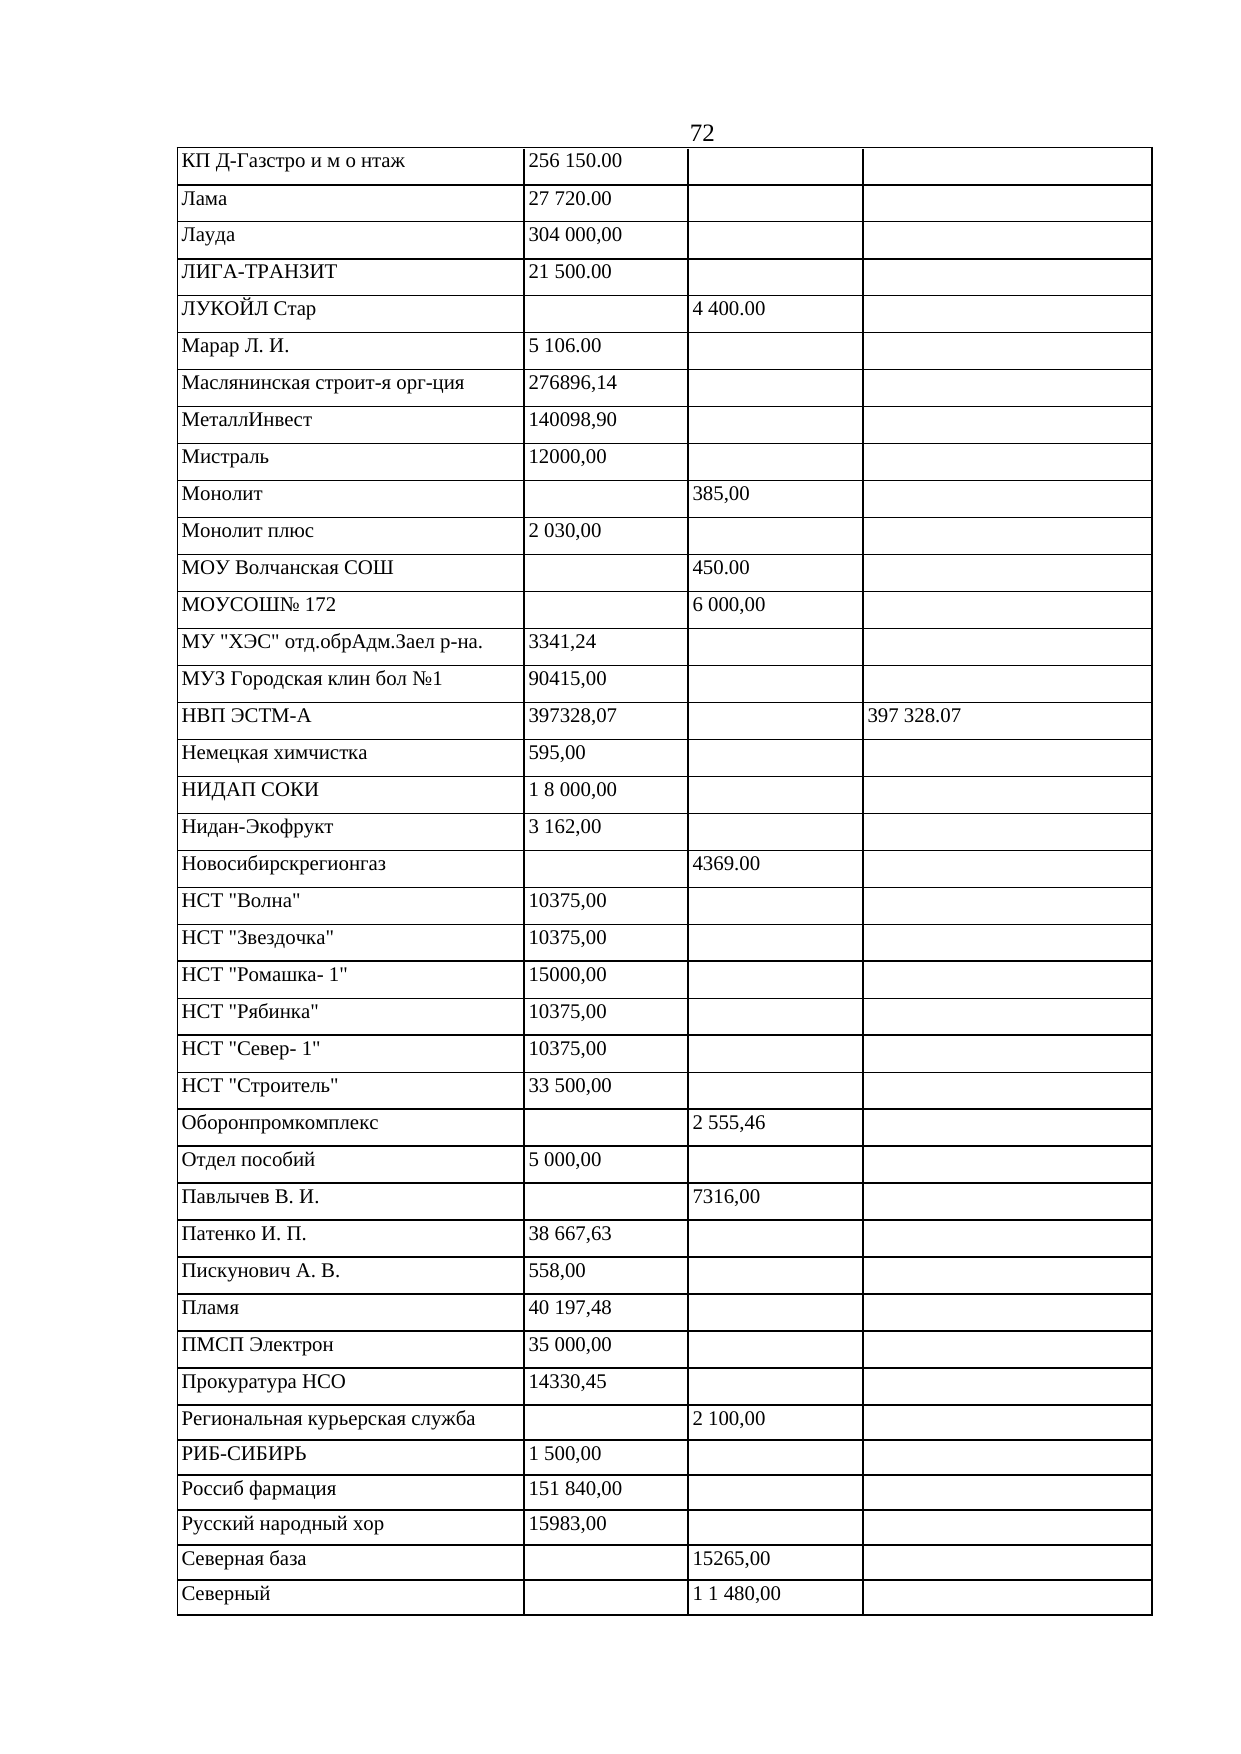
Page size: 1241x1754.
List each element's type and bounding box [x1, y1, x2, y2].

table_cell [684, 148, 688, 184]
table_cell [859, 148, 863, 184]
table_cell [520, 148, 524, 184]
